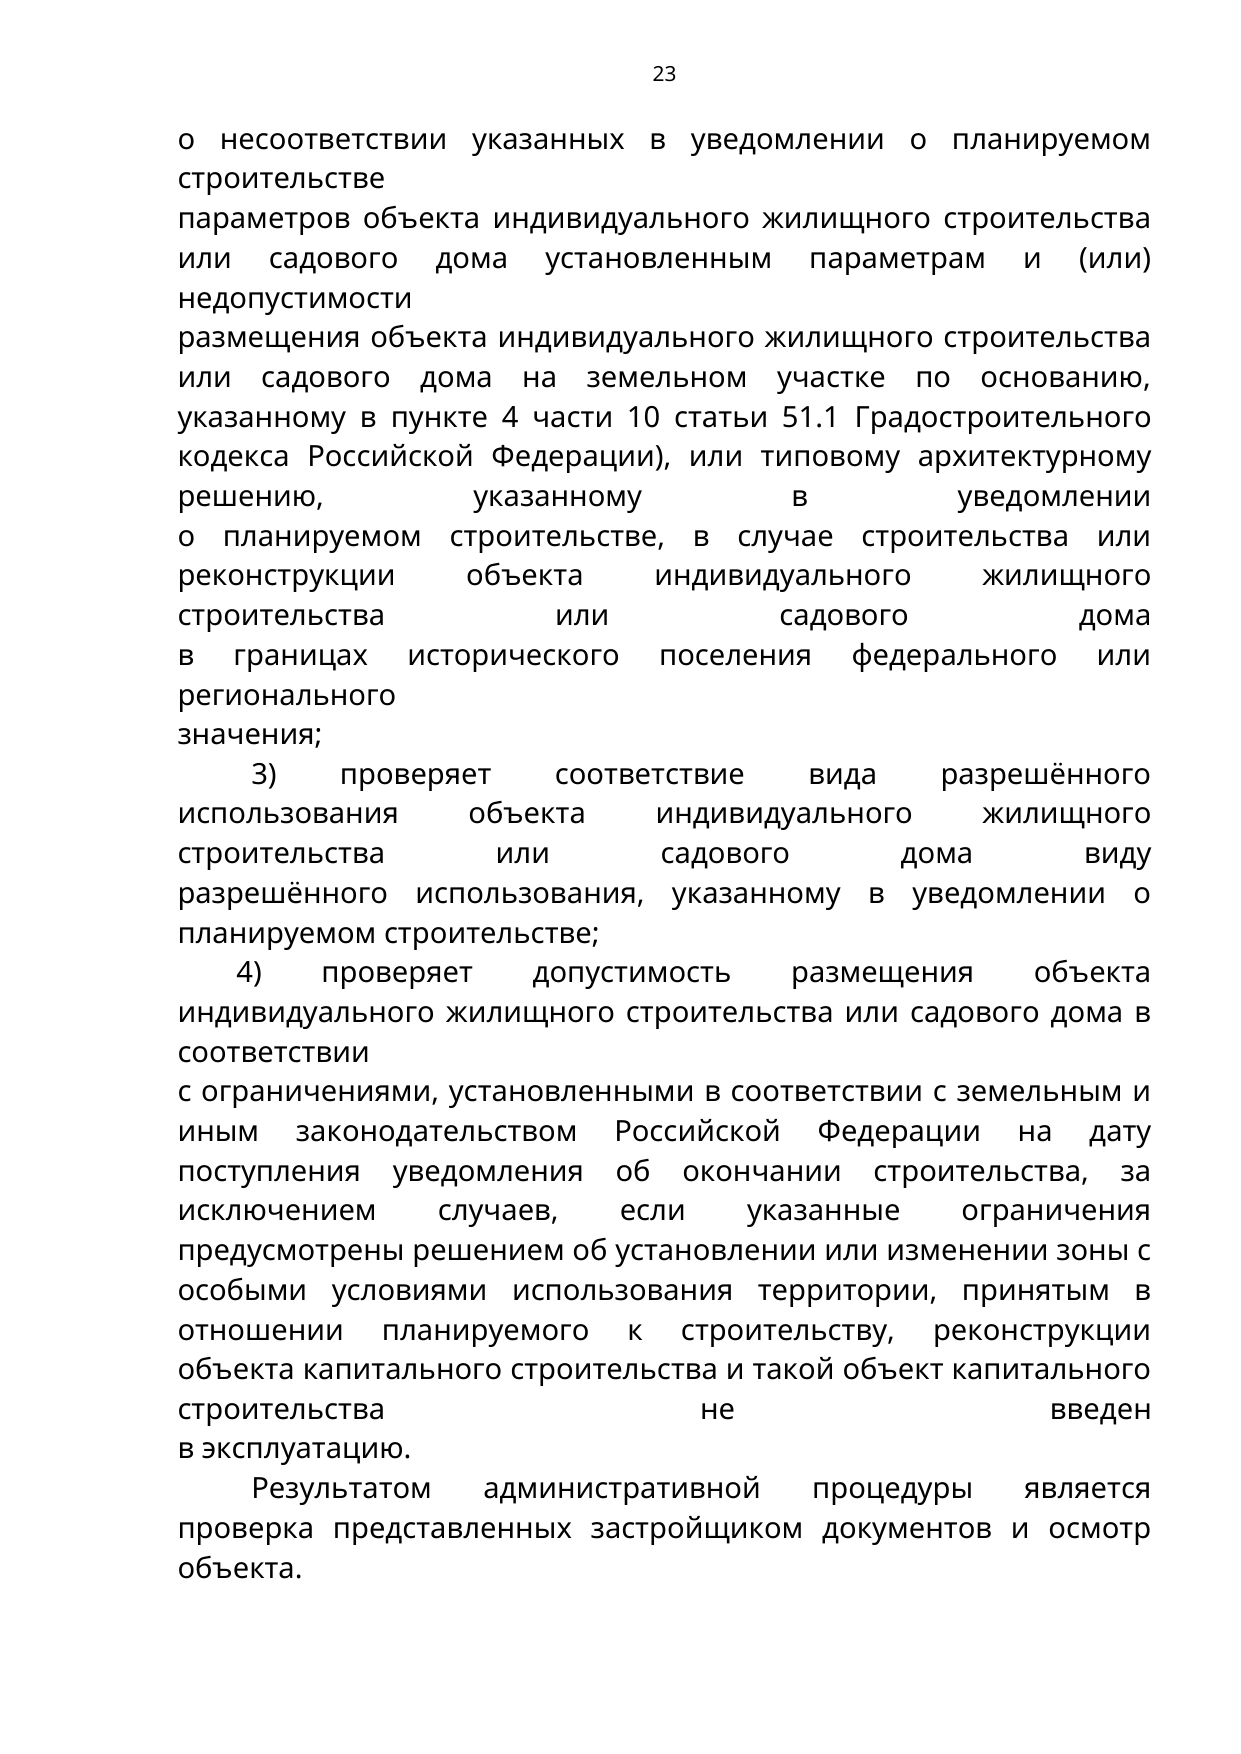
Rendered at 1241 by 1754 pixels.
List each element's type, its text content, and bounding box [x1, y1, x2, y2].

text Результатом административной процедуры является проверка представленных застройщиком документов и осмотр объекта. [177, 1467, 1152, 1587]
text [177, 118, 1152, 753]
text 3) проверяет соответствие вида разрешённого использования объекта индивидуального жилищного строительства или садового дома виду разрешённого использования, указанному в уведомлении о планируемом строительстве; [177, 753, 1152, 952]
text 4) проверяет допустимость размещения объекта индивидуального жилищного строительства или садового дома в соответствии с ограничениями, установленными в соответствии с земельным и иным законодательством Российской Федерации на дату поступления уведомления об окончании строительства, за исключением случаев, если указанные ограничения предусмотрены решением об установлении или изменении зоны с особыми условиями использования территории, принятым в отношении планируемого к строительству, реконструкции объекта капитального строительства и такой объект капитального строительства не введен в эксплуатацию. [177, 952, 1152, 1467]
